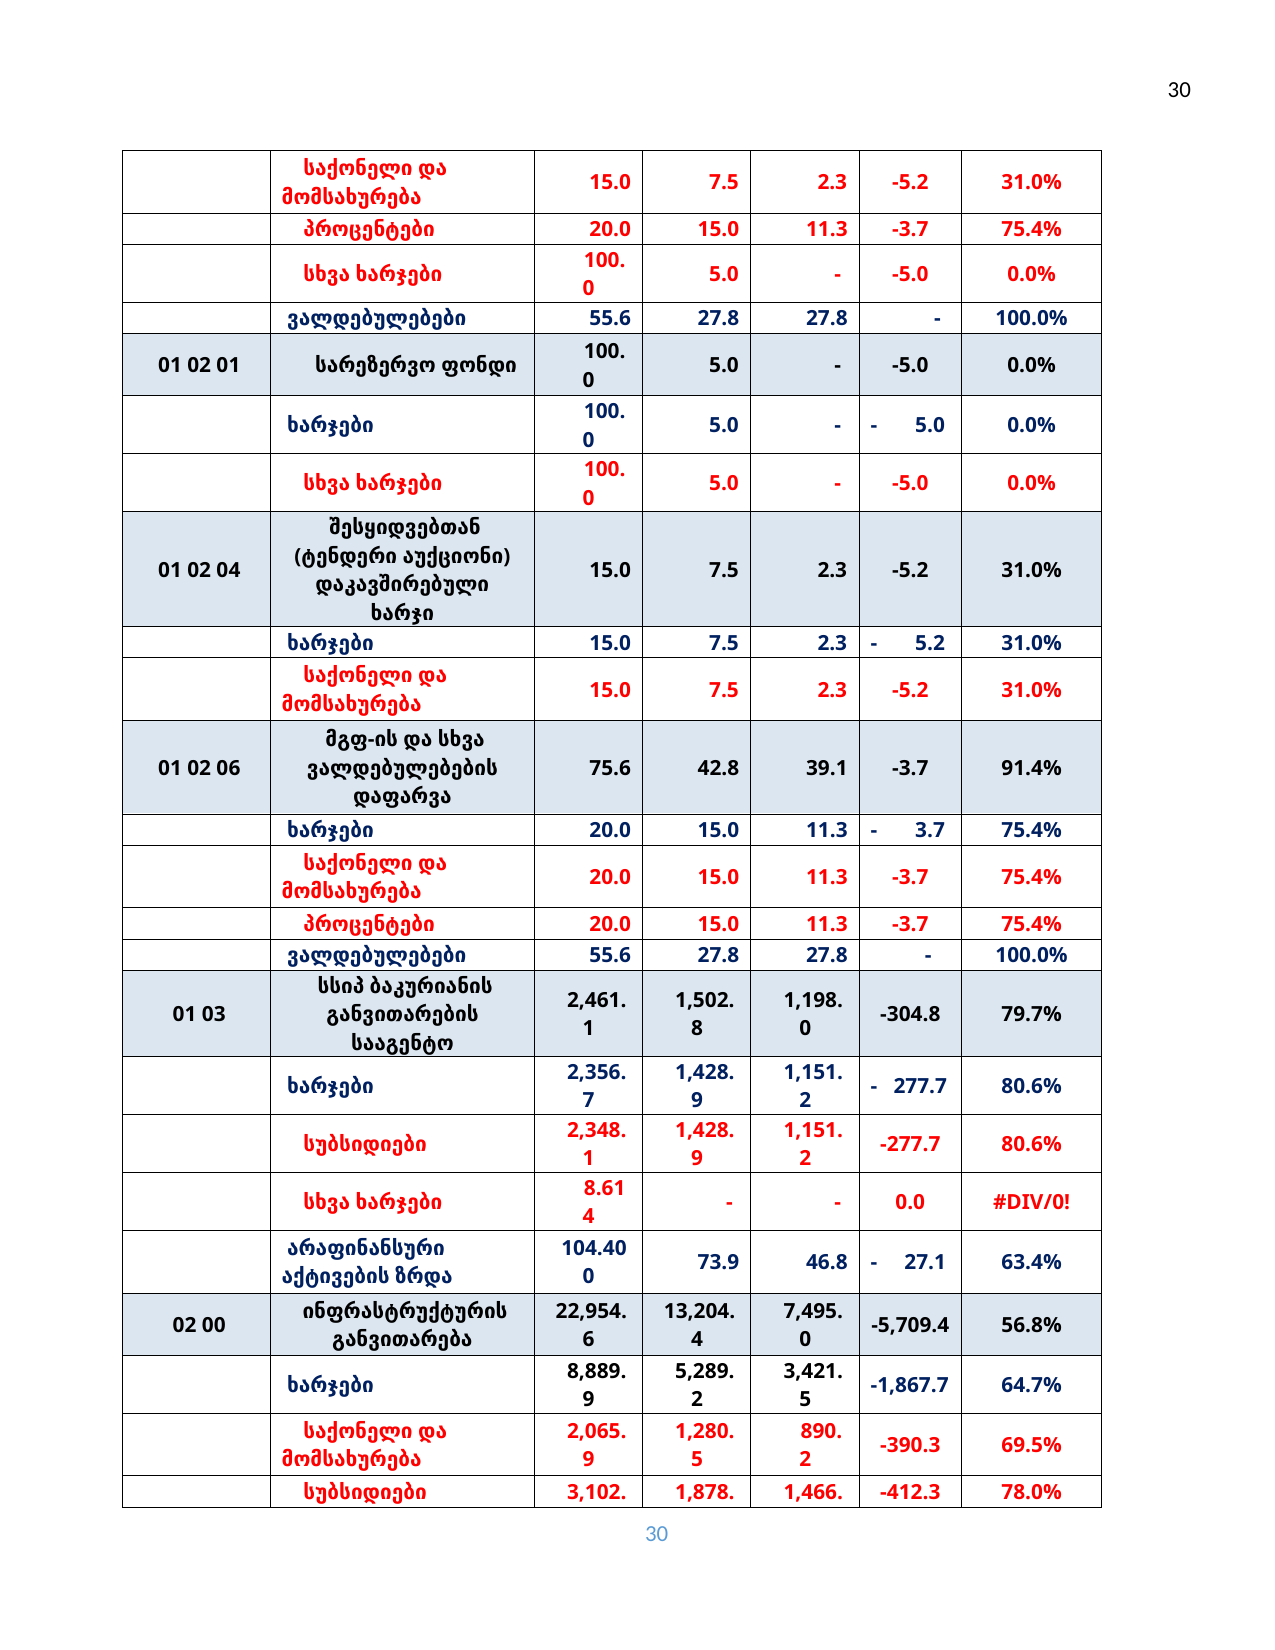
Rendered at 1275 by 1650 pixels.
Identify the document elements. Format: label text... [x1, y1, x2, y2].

table_cell 1,428.9 [643, 1057, 750, 1114]
table_cell ვალდებულებები [271, 940, 534, 970]
table_cell ვალდებულებები [271, 303, 534, 333]
table_cell [123, 658, 270, 720]
table_cell 69.5% [962, 1414, 1101, 1475]
table_cell 42.8 [643, 721, 750, 813]
table_cell [123, 151, 270, 212]
table_cell 5.0 [643, 396, 750, 453]
table_cell 0.0 [860, 1173, 961, 1230]
table_cell 20.0 [535, 908, 642, 938]
table_cell [123, 454, 270, 511]
table_cell 100.0 [535, 396, 642, 453]
table_cell 55.6 [535, 303, 642, 333]
table_cell 15.0 [535, 512, 642, 626]
table_cell 100.0 [535, 245, 642, 302]
table_cell 1,428.9 [643, 1115, 750, 1172]
table_cell [123, 1115, 270, 1172]
table_cell -5.0 [860, 334, 961, 395]
table_cell 13,204.4 [643, 1294, 750, 1355]
table_cell [123, 214, 270, 244]
table_cell -5.2 [860, 512, 961, 626]
table_cell - 3.7 [860, 815, 961, 845]
table_cell 31.0% [962, 151, 1101, 212]
table_cell 75.4% [962, 815, 1101, 845]
table_cell შესყიდვებთან (ტენდერი აუქციონი) დაკავშირებული ხარჯი [271, 512, 534, 626]
table_cell 0.0% [962, 334, 1101, 395]
table_cell ხარჯები [271, 815, 534, 845]
table_cell სუბსიდიები [271, 1476, 534, 1507]
table_cell - [643, 1173, 750, 1230]
table_cell 31.0% [962, 658, 1101, 720]
table_cell 27.8 [643, 940, 750, 970]
table_cell [123, 245, 270, 302]
table_cell 75.6 [535, 721, 642, 813]
table_cell -1,867.7 [860, 1356, 961, 1413]
table_cell პროცენტები [271, 908, 534, 938]
table_cell ხარჯები [271, 1356, 534, 1413]
table_cell 73.9 [643, 1231, 750, 1292]
table_cell [123, 1173, 270, 1230]
table_cell 2,356.7 [535, 1057, 642, 1114]
table_cell პროცენტები [271, 214, 534, 244]
table_cell - [751, 1173, 859, 1230]
table_cell [123, 396, 270, 453]
table_cell საქონელი და მომსახურება [271, 1414, 534, 1475]
table_cell საქონელი და მომსახურება [271, 658, 534, 720]
table_cell 3,102.0 [535, 1476, 642, 1507]
table_cell 2.3 [751, 512, 859, 626]
table_cell 2.3 [751, 627, 859, 657]
table_cell სსიპ ბაკურიანის განვითარების სააგენტო [271, 971, 534, 1056]
table_cell 01 02 04 [123, 512, 270, 626]
table_cell - [860, 940, 961, 970]
table_cell -412.3 [860, 1476, 961, 1507]
table_cell 75.4% [962, 214, 1101, 244]
table_cell 15.0 [643, 846, 750, 907]
table_cell 0.0% [962, 454, 1101, 511]
table_cell ინფრასტრუქტურის განვითარება [271, 1294, 534, 1355]
table_cell [123, 940, 270, 970]
table_cell 1,151.2 [751, 1057, 859, 1114]
table_cell 01 02 01 [123, 334, 270, 395]
table_cell 1,280.5 [643, 1414, 750, 1475]
table_cell 890.2 [751, 1414, 859, 1475]
table_cell - [751, 454, 859, 511]
table_cell 22,954.6 [535, 1294, 642, 1355]
table_cell -3.7 [860, 846, 961, 907]
table_cell 2,348.1 [535, 1115, 642, 1172]
table_cell 2,065.9 [535, 1414, 642, 1475]
table_cell სხვა ხარჯები [271, 454, 534, 511]
table_cell -277.7 [860, 1115, 961, 1172]
table_cell [123, 627, 270, 657]
table_cell 104.400 [535, 1231, 642, 1292]
table_cell [123, 908, 270, 938]
table_cell საქონელი და მომსახურება [271, 846, 534, 907]
table_cell 1,198.0 [751, 971, 859, 1056]
table_cell -5.0 [860, 245, 961, 302]
table_cell 0.0% [962, 396, 1101, 453]
table_cell 5.0 [643, 334, 750, 395]
table_cell 01 02 06 [123, 721, 270, 813]
table_cell 7.5 [643, 627, 750, 657]
table_cell 55.6 [535, 940, 642, 970]
table_cell [123, 1414, 270, 1475]
table_cell 1,466.0 [751, 1476, 859, 1507]
table_cell 78.0% [962, 1476, 1101, 1507]
table_cell - [751, 334, 859, 395]
table_cell 1,878.3 [643, 1476, 750, 1507]
table_cell 20.0 [535, 815, 642, 845]
table_cell 27.8 [643, 303, 750, 333]
table_cell 15.0 [535, 627, 642, 657]
table_cell [123, 303, 270, 333]
table_cell 1,151.2 [751, 1115, 859, 1172]
table_cell [123, 815, 270, 845]
table_cell -3.7 [860, 214, 961, 244]
table_cell 20.0 [535, 846, 642, 907]
table_cell -304.8 [860, 971, 961, 1056]
table_cell საქონელი და მომსახურება [271, 151, 534, 212]
table_cell 100.0 [535, 454, 642, 511]
table_cell 79.7% [962, 971, 1101, 1056]
table_cell 2,461.1 [535, 971, 642, 1056]
table_cell 1,502.8 [643, 971, 750, 1056]
table_cell 11.3 [751, 214, 859, 244]
table_cell 15.0 [643, 908, 750, 938]
table_cell 27.8 [751, 940, 859, 970]
table_cell 8,889.9 [535, 1356, 642, 1413]
table_cell [123, 846, 270, 907]
table_cell - 5.0 [860, 396, 961, 453]
table_cell -5.2 [860, 151, 961, 212]
table_cell სუბსიდიები [271, 1115, 534, 1172]
table_cell ხარჯები [271, 1057, 534, 1114]
table_cell 100.0 [535, 334, 642, 395]
table_cell სარეზერვო ფონდი [271, 334, 534, 395]
table_cell 31.0% [962, 627, 1101, 657]
table_cell 56.8% [962, 1294, 1101, 1355]
table_cell 39.1 [751, 721, 859, 813]
table_cell 11.3 [751, 846, 859, 907]
table_cell 7.5 [643, 512, 750, 626]
table_cell მგფ-ის და სხვა ვალდებულებების დაფარვა [271, 721, 534, 813]
table_cell - [751, 245, 859, 302]
table_cell არაფინანსური აქტივების ზრდა [271, 1231, 534, 1292]
table_cell 63.4% [962, 1231, 1101, 1292]
table_cell - 277.7 [860, 1057, 961, 1114]
table_cell 7.5 [643, 151, 750, 212]
table_cell 5.0 [643, 454, 750, 511]
table_cell 8.614 [535, 1173, 642, 1230]
table_cell -3.7 [860, 908, 961, 938]
table_cell სხვა ხარჯები [271, 1173, 534, 1230]
table_cell -3.7 [860, 721, 961, 813]
table_cell [123, 1476, 270, 1507]
table_cell 46.8 [751, 1231, 859, 1292]
table_cell 02 00 [123, 1294, 270, 1355]
table_cell 27.8 [751, 303, 859, 333]
table_cell -5,709.4 [860, 1294, 961, 1355]
table_cell #DIV/0! [962, 1173, 1101, 1230]
table_cell - 27.1 [860, 1231, 961, 1292]
table_cell 3,421.5 [751, 1356, 859, 1413]
table_cell [123, 1231, 270, 1292]
table_cell 11.3 [751, 908, 859, 938]
table_cell 5,289.2 [643, 1356, 750, 1413]
table_cell - [751, 396, 859, 453]
table_cell - [860, 303, 961, 333]
table_cell 100.0% [962, 303, 1101, 333]
table_cell 80.6% [962, 1115, 1101, 1172]
table_cell 64.7% [962, 1356, 1101, 1413]
table_cell 15.0 [535, 658, 642, 720]
table_cell [123, 1356, 270, 1413]
table_cell სხვა ხარჯები [271, 245, 534, 302]
table_cell 5.0 [643, 245, 750, 302]
table_cell ხარჯები [271, 627, 534, 657]
table_cell 01 03 [123, 971, 270, 1056]
table_cell 75.4% [962, 908, 1101, 938]
table_cell 15.0 [643, 214, 750, 244]
table_cell 11.3 [751, 815, 859, 845]
table_cell 31.0% [962, 512, 1101, 626]
table_cell 20.0 [535, 214, 642, 244]
table_cell 7.5 [643, 658, 750, 720]
table_cell 15.0 [643, 815, 750, 845]
table_cell 7,495.0 [751, 1294, 859, 1355]
table_cell 100.0% [962, 940, 1101, 970]
table_cell -5.0 [860, 454, 961, 511]
table_cell 80.6% [962, 1057, 1101, 1114]
table_cell 15.0 [535, 151, 642, 212]
table_cell 91.4% [962, 721, 1101, 813]
table_cell 2.3 [751, 151, 859, 212]
table_cell ხარჯები [271, 396, 534, 453]
table_cell 75.4% [962, 846, 1101, 907]
table_cell 2.3 [751, 658, 859, 720]
table_cell -390.3 [860, 1414, 961, 1475]
table_cell [123, 1057, 270, 1114]
table_cell - 5.2 [860, 627, 961, 657]
table_cell 0.0% [962, 245, 1101, 302]
table_cell -5.2 [860, 658, 961, 720]
